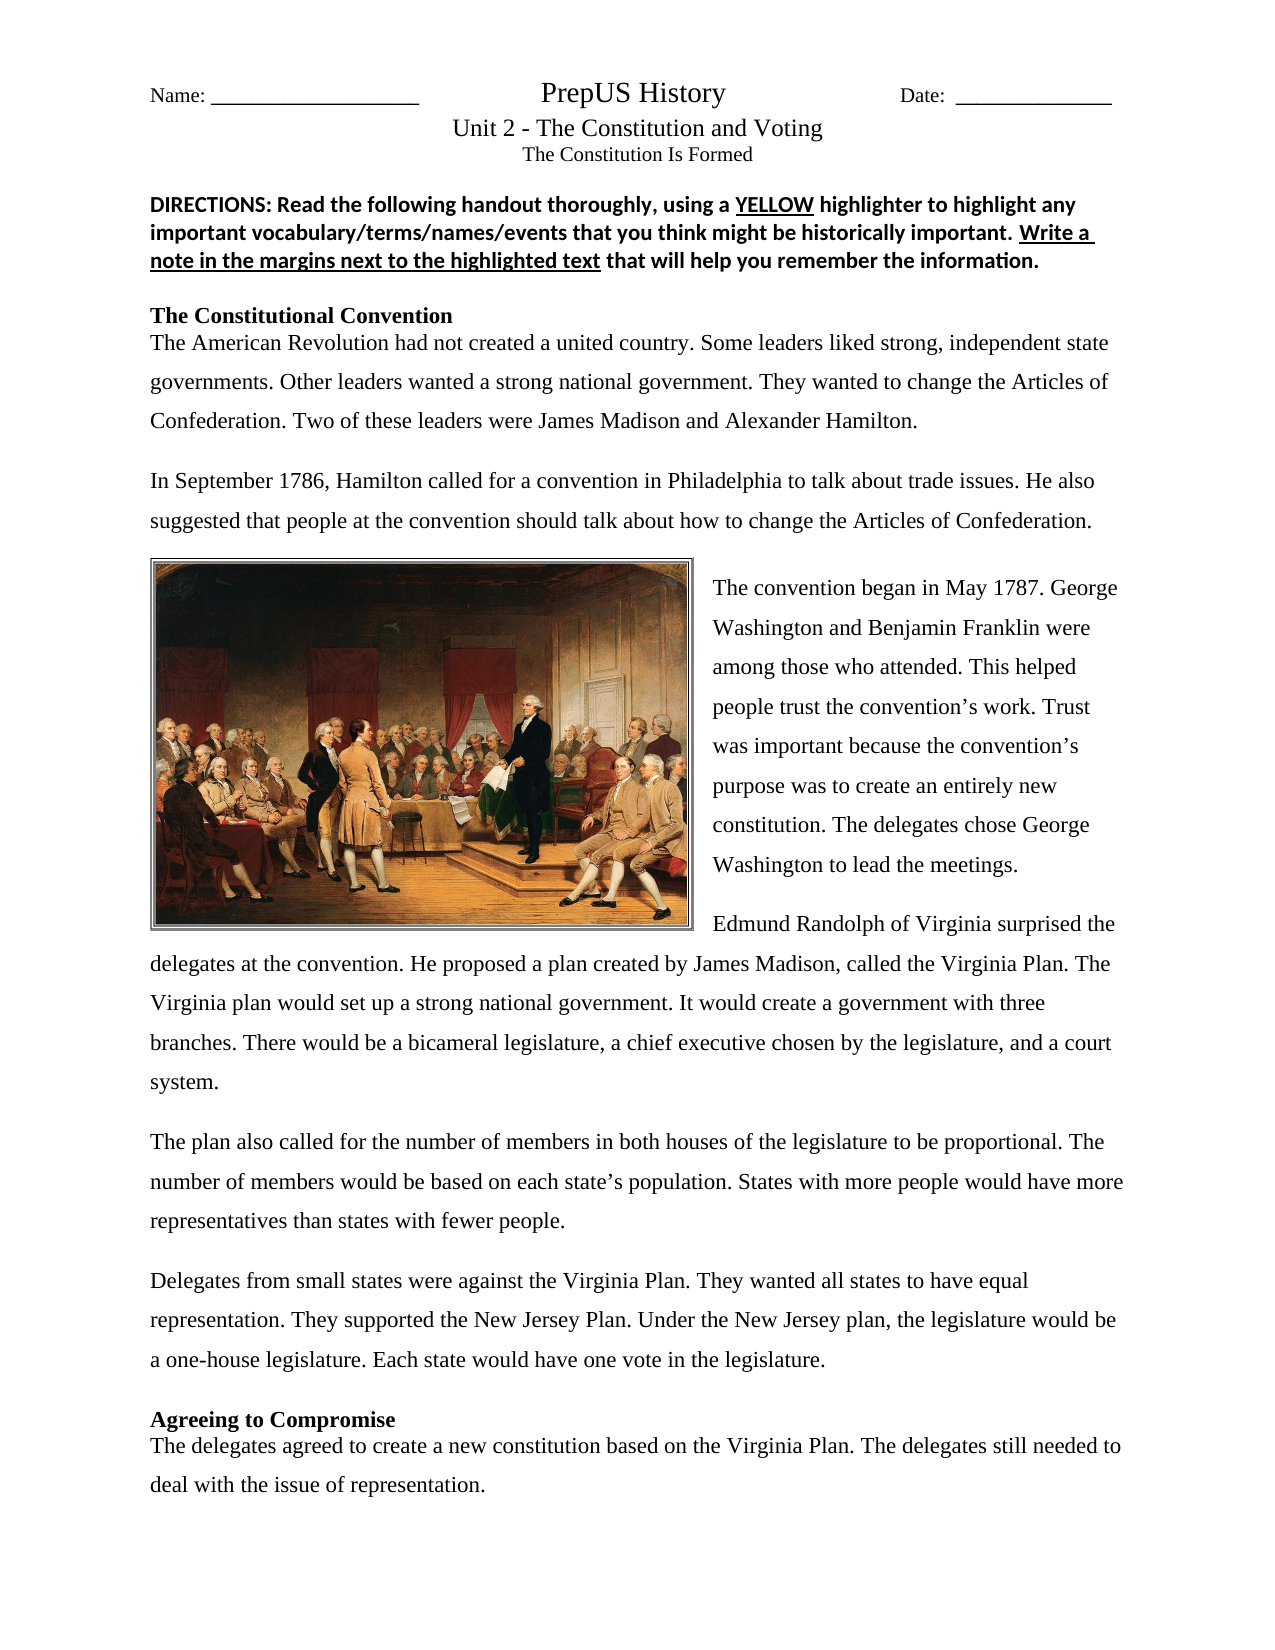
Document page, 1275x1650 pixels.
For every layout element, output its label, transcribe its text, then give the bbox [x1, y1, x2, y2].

text DIRECTIONS: Read the following handout thoroughly, using a YELLOW highlighter to highlight any important vocabulary/terms/names/events that you think might be historically important. Write a note in the margins next to the highlighted text that will help you remember the information. [150, 190, 1125, 274]
text The delegates agreed to create a new constitution based on the Virginia Plan. The delegates still needed to deal with the issue of representation. [150, 1432, 1125, 1498]
picture [150, 557, 694, 931]
text The Constitutional Convention [150, 302, 1125, 329]
text Unit 2 - The Constitution and Voting [150, 113, 1125, 142]
text Edmund Randolph of Virginia surprised the delegates at the convention. He proposed a plan created by James Madison, called the Virginia Plan. The Virginia plan would set up a strong national government. It would create a government with three branches. There would be a bicameral legislature, a chief executive chosen by the legislature, and a court system. [150, 911, 1125, 1095]
text The convention began in May 1787. George Washington and Benjamin Franklin were among those who attended. This helped people trust the convention’s work. Trust was important because the convention’s purpose was to create an entirely new constitution. The delegates chose George Washington to lead the meetings. [694, 574, 1125, 877]
text The plan also called for the number of members in both houses of the legislature to be proportional. The number of members would be based on each state’s population. States with more people would have more representatives than states with fewer people. [150, 1128, 1125, 1233]
text The Constitution Is Formed [150, 142, 1125, 166]
text In September 1786, Hamilton called for a convention in Philadelphia to talk about trade issues. He also suggested that people at the convention should talk about how to change the Articles of Confederation. [150, 467, 1125, 533]
text The American Revolution had not created a united country. Some leaders liked strong, independent state governments. Other leaders wanted a strong national government. They wanted to change the Articles of Confederation. Two of these leaders were James Madison and Alexander Hamilton. [150, 329, 1125, 434]
text Agreeing to Compromise [150, 1406, 1125, 1432]
text Name: ____________________ PrepUS History Date: _______________ [150, 75, 1125, 108]
text Delegates from small states were against the Virginia Plan. They wanted all states to have equal representation. They supported the New Jersey Plan. Under the New Jersey plan, the legislature would be a one-house legislature. Each state would have one vote in the legislature. [150, 1267, 1125, 1372]
